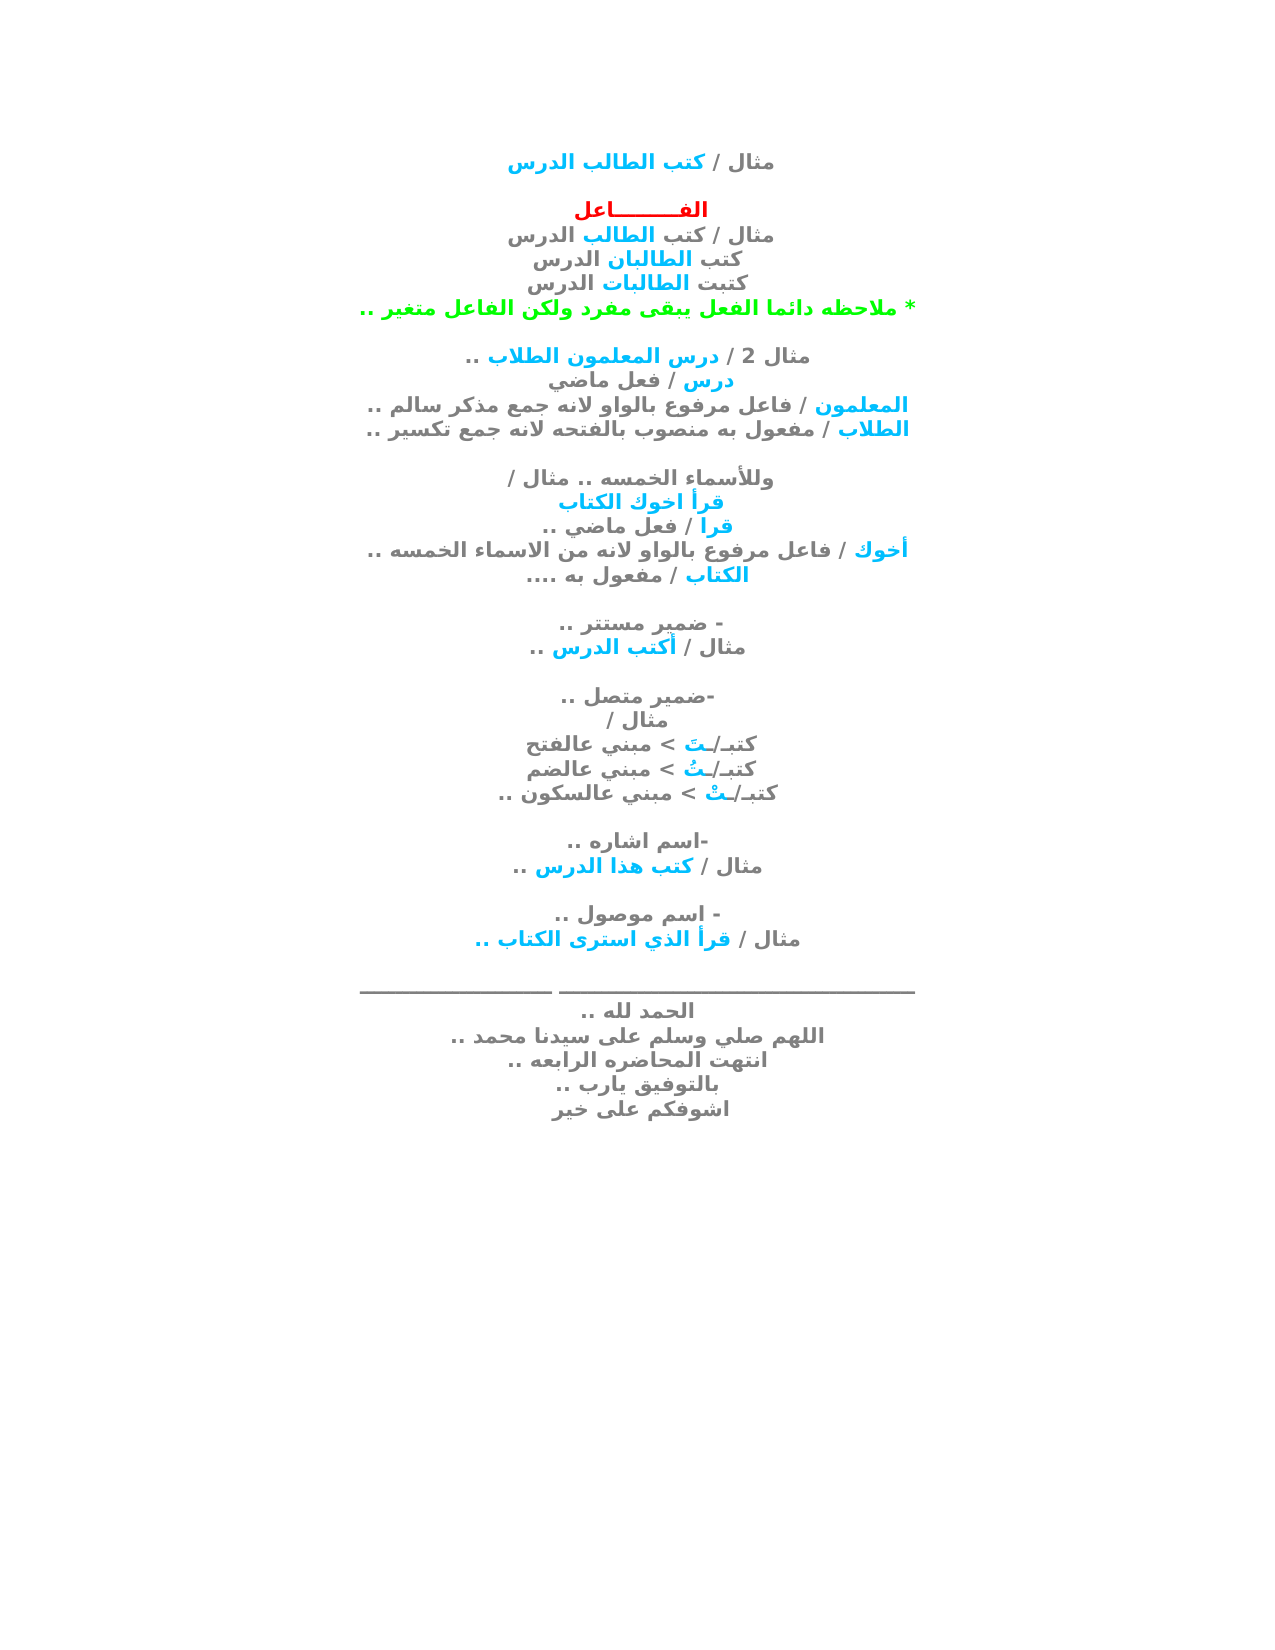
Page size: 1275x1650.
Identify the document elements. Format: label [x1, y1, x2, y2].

text [187, 150, 1087, 1121]
